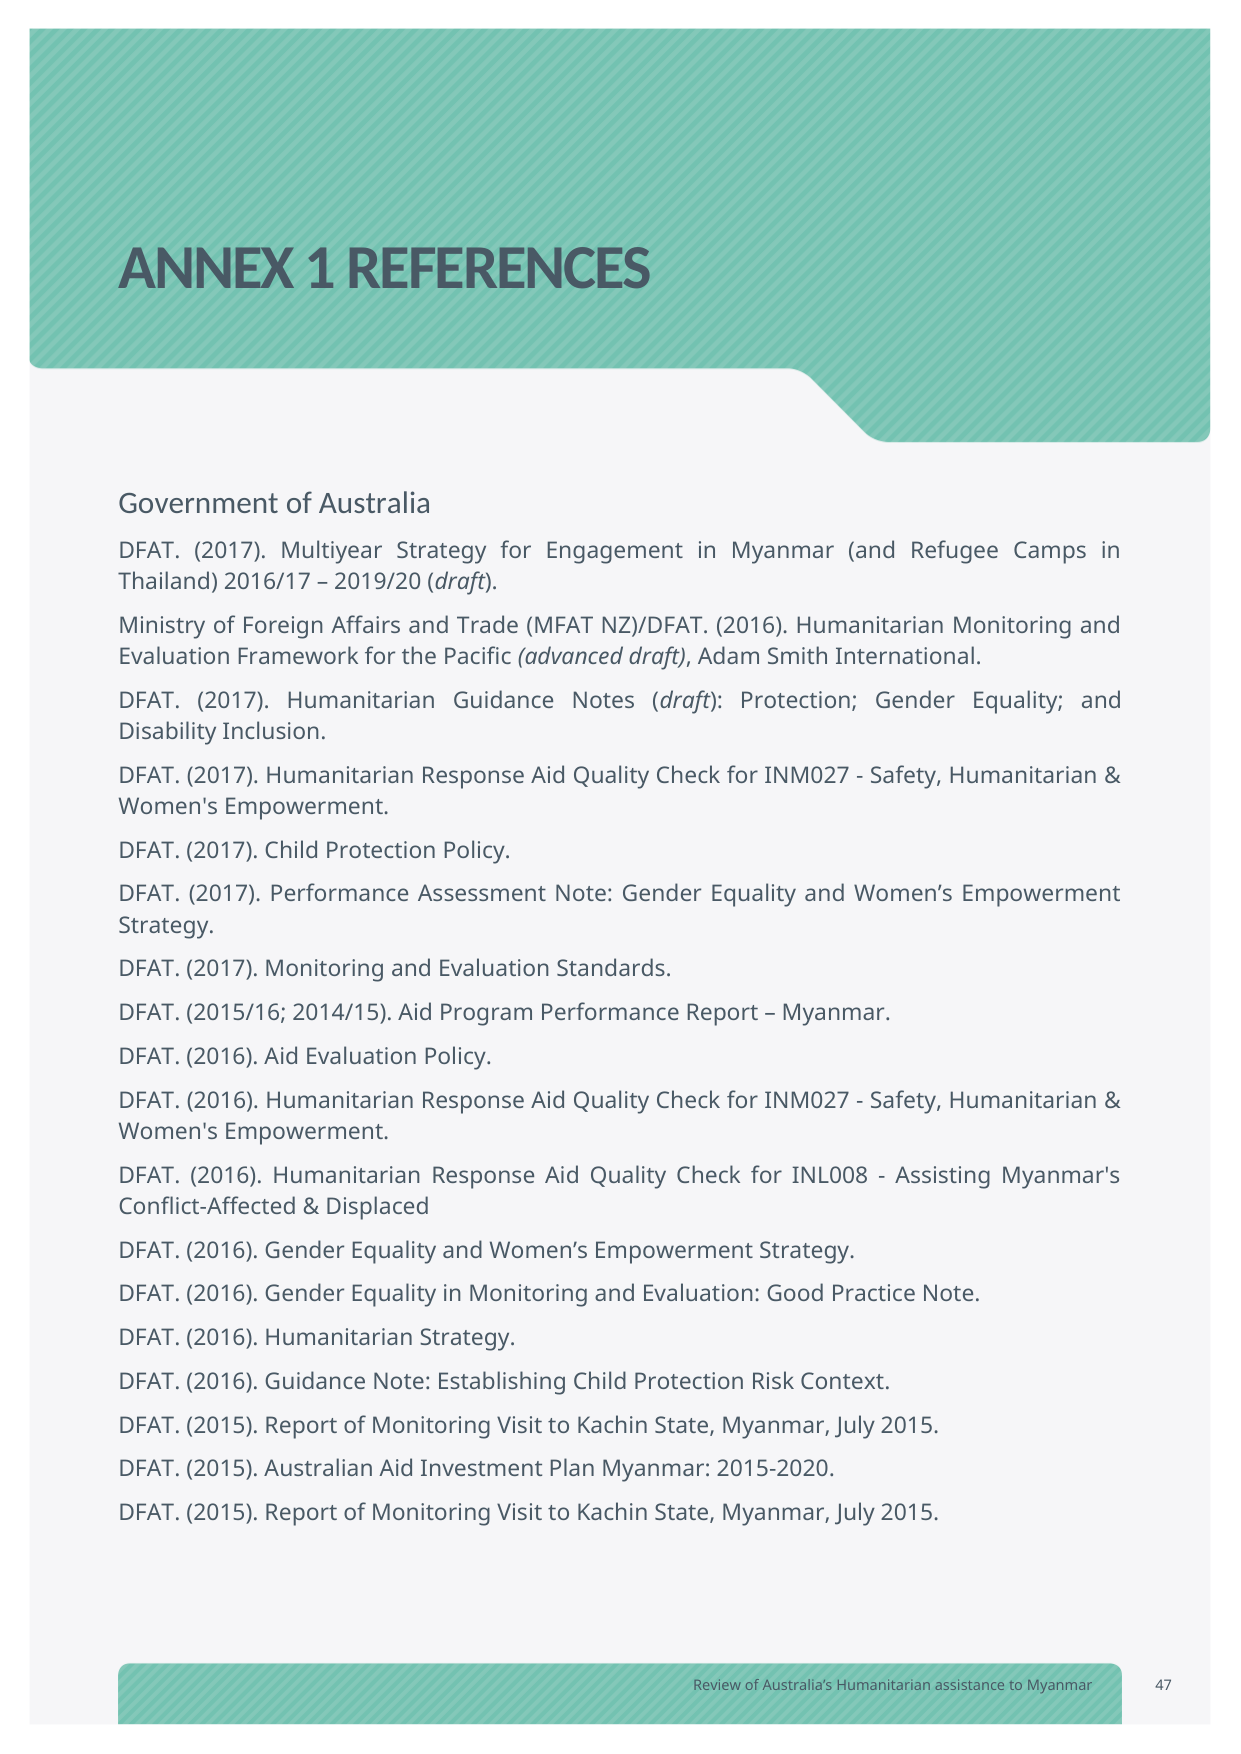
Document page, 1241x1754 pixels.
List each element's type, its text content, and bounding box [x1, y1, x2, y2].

text Ministry of Foreign Affairs and Trade (MFAT NZ)/DFAT. (2016). Humanitarian Monitoring and Evaluation Framework for the Pacific (advanced draft), Adam Smith International. [118, 609, 1122, 671]
subtitle Government of Australia [118, 483, 1122, 521]
text DFAT. (2016). Gender Equality in Monitoring and Evaluation: Good Practice Note. [118, 1277, 1122, 1309]
text DFAT. (2017). Monitoring and Evaluation Standards. [118, 952, 1122, 984]
text DFAT. (2017). Humanitarian Response Aid Quality Check for INM027 - Safety, Humanitarian & Women's Empowerment. [118, 759, 1122, 821]
title ANNEX 1 References [118, 238, 1122, 301]
text DFAT. (2016). Humanitarian Response Aid Quality Check for INL008 - Assisting Myanmar's Conflict-Affected & Displaced [118, 1159, 1122, 1221]
text DFAT. (2015). Report of Monitoring Visit to Kachin State, Myanmar, July 2015. [118, 1496, 1122, 1527]
picture [0, 0, 1240, 1754]
text DFAT. (2016). Humanitarian Response Aid Quality Check for INM027 - Safety, Humanitarian & Women's Empowerment. [118, 1084, 1122, 1146]
text DFAT. (2015). Australian Aid Investment Plan Myanmar: 2015-2020. [118, 1452, 1122, 1484]
text DFAT. (2016). Aid Evaluation Policy. [118, 1040, 1122, 1071]
text DFAT. (2017). Multiyear Strategy for Engagement in Myanmar (and Refugee Camps in Thailand) 2016/17 – 2019/20 (draft). [118, 534, 1122, 596]
text DFAT. (2016). Humanitarian Strategy. [118, 1321, 1122, 1352]
text DFAT. (2017). Humanitarian Guidance Notes (draft): Protection; Gender Equality; and Disability Inclusion. [118, 684, 1122, 746]
text DFAT. (2015). Report of Monitoring Visit to Kachin State, Myanmar, July 2015. [118, 1409, 1122, 1440]
text DFAT. (2016). Guidance Note: Establishing Child Protection Risk Context. [118, 1365, 1122, 1396]
text DFAT. (2016). Gender Equality and Women’s Empowerment Strategy. [118, 1234, 1122, 1265]
text DFAT. (2017). Performance Assessment Note: Gender Equality and Women’s Empowerment Strategy. [118, 877, 1122, 940]
text DFAT. (2017). Child Protection Policy. [118, 834, 1122, 865]
text DFAT. (2015/16; 2014/15). Aid Program Performance Report – Myanmar. [118, 996, 1122, 1027]
